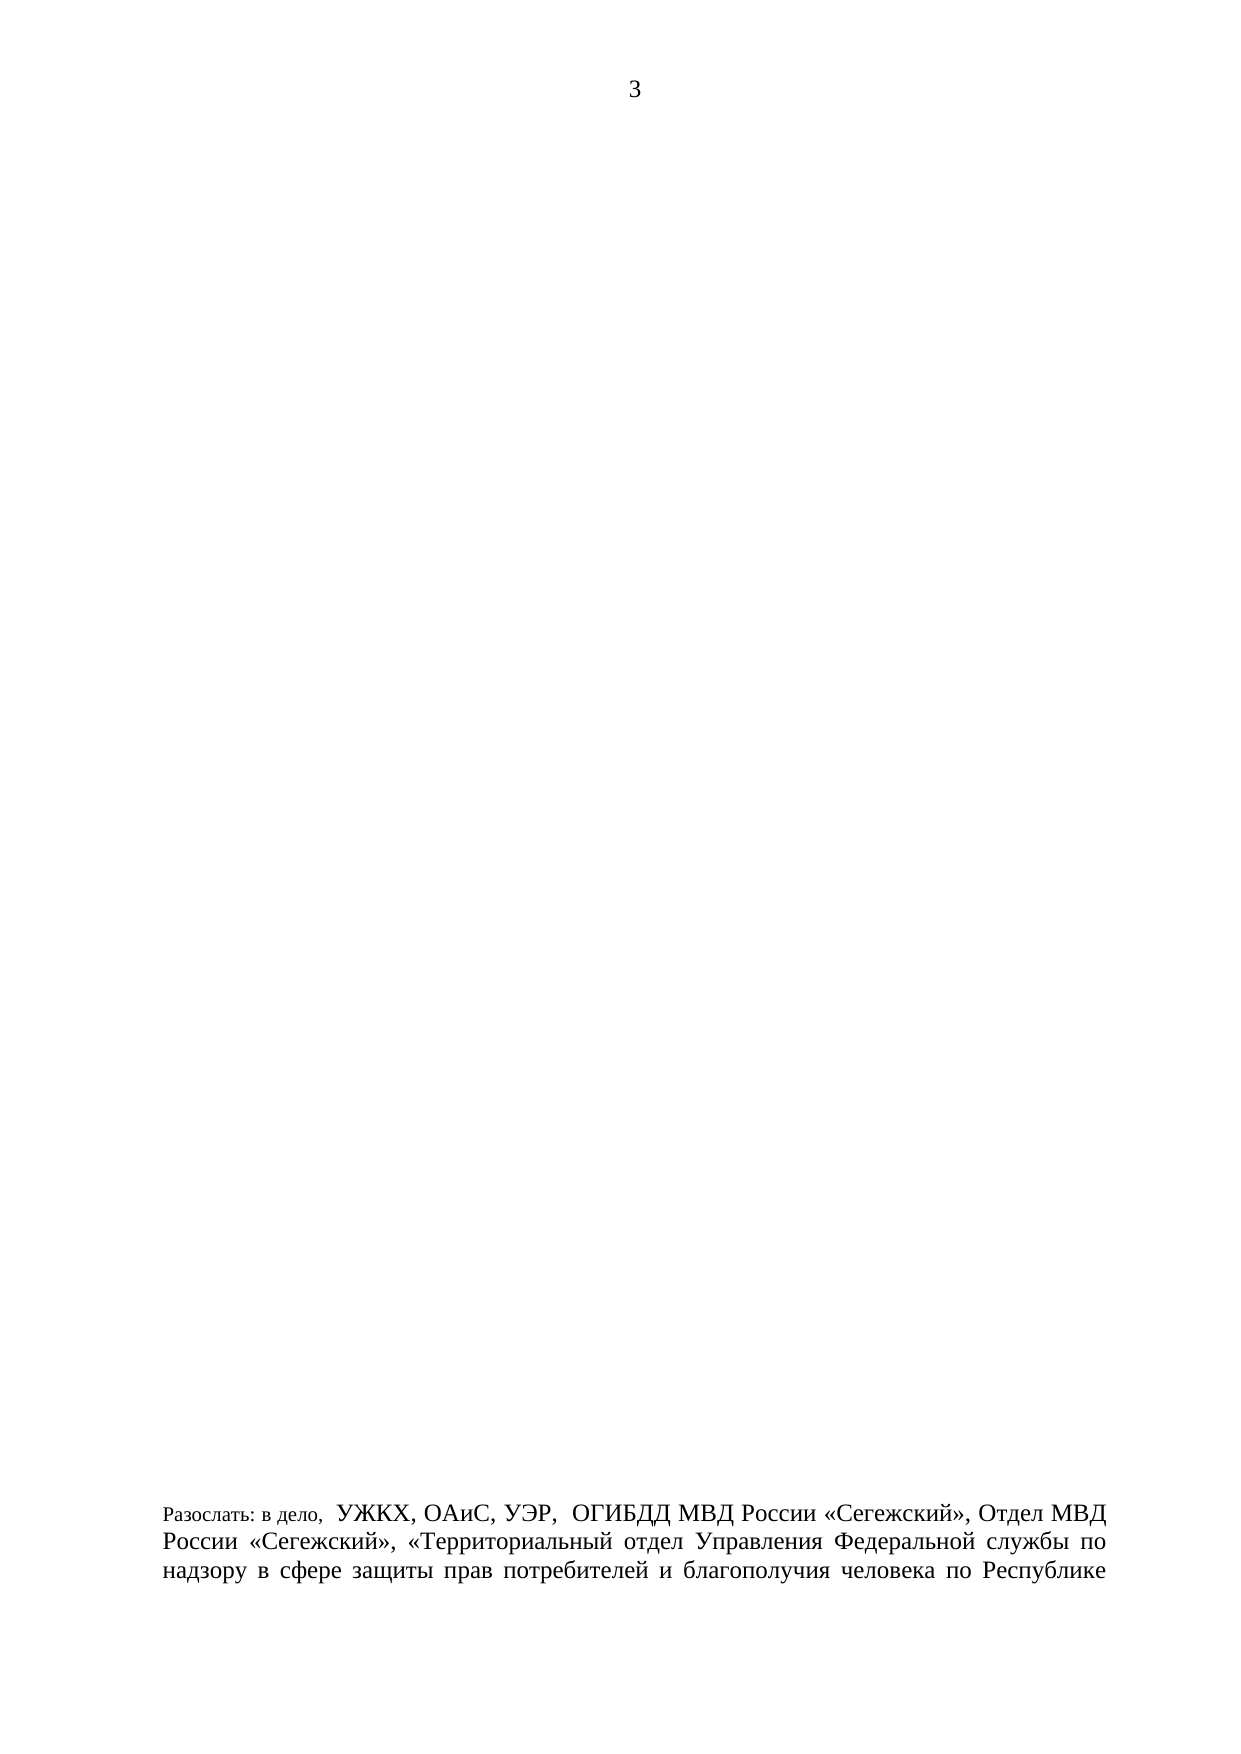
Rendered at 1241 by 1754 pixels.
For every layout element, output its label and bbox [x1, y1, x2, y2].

text [162, 1498, 1107, 1584]
